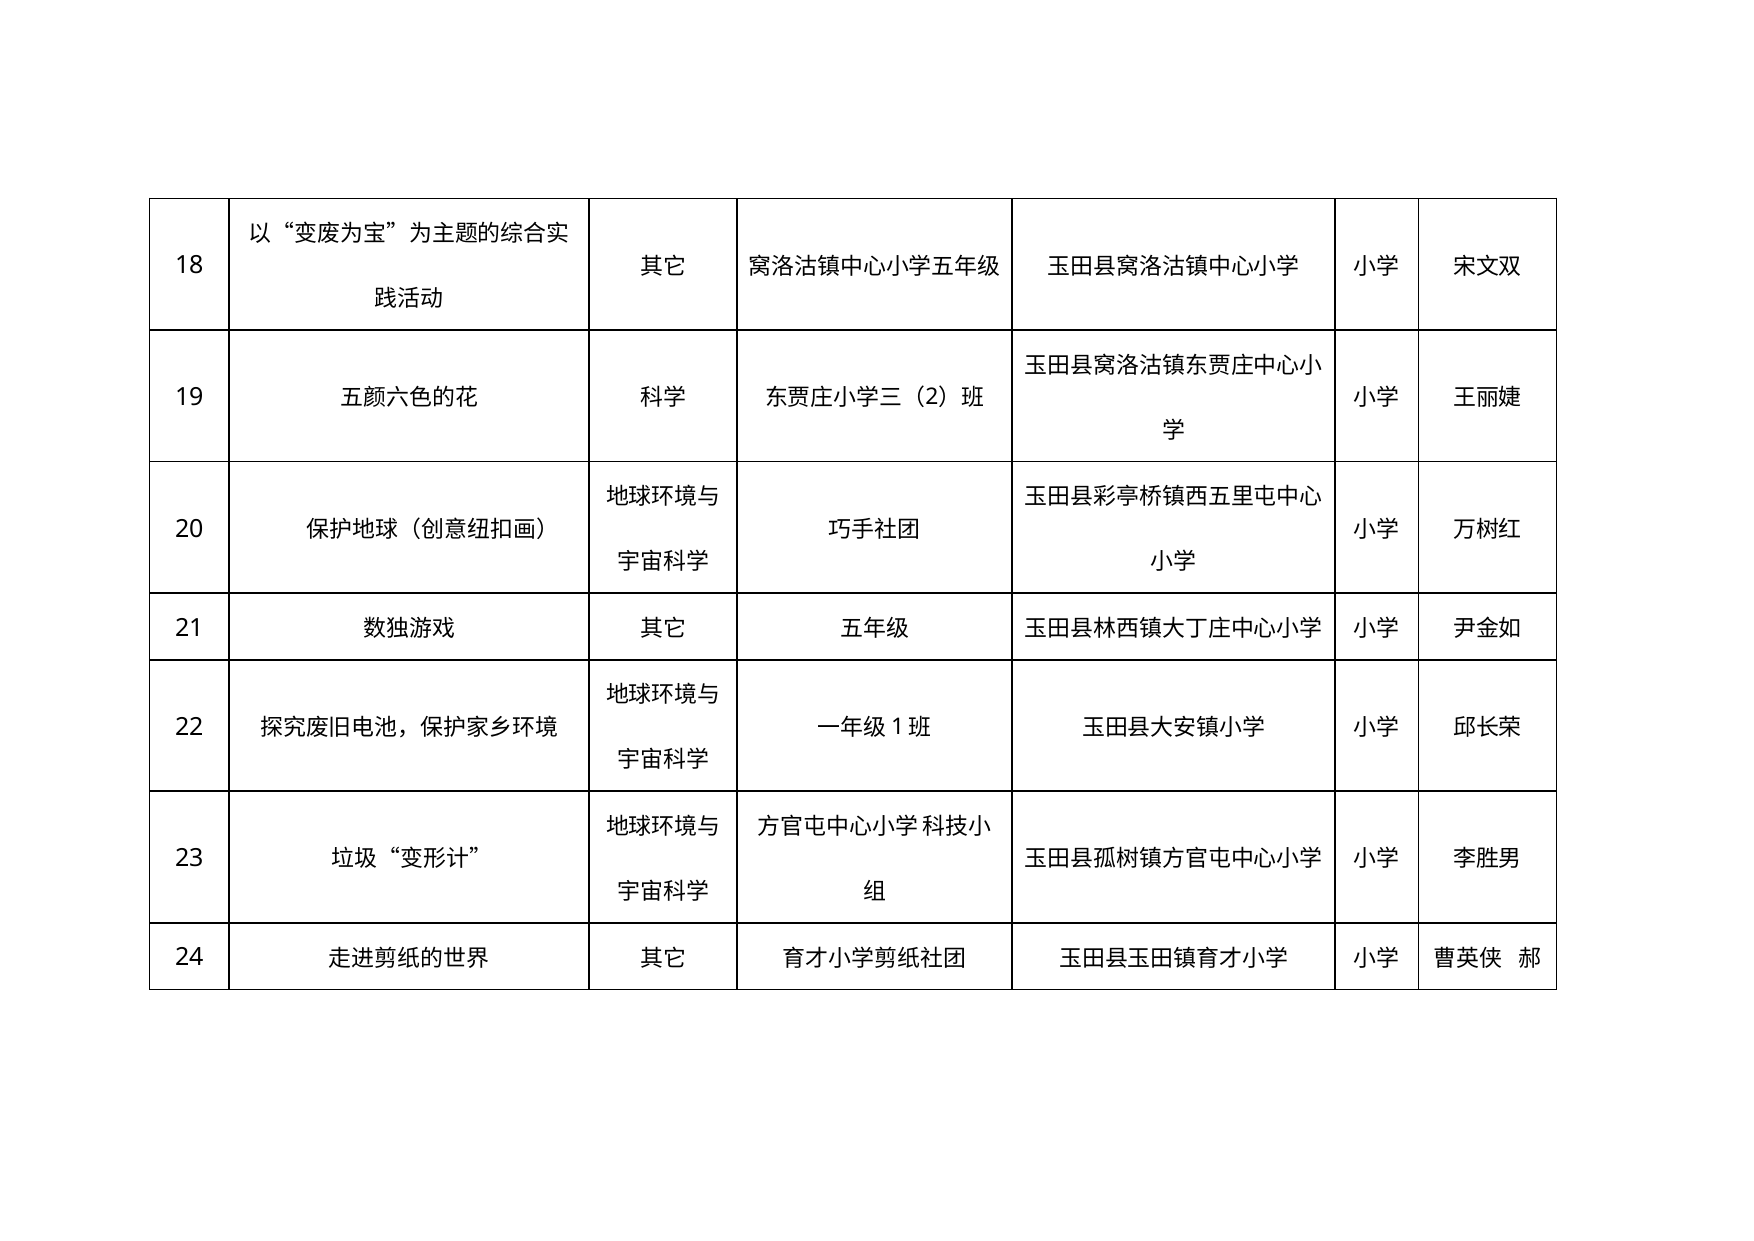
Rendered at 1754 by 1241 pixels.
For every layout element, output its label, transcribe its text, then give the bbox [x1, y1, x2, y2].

table_cell 邱长荣 [1419, 661, 1556, 790]
table_cell 科学 [590, 331, 736, 461]
table_cell 方官屯中心小学 科技小组 [738, 792, 1011, 922]
table_cell 其它 [590, 199, 736, 329]
table_cell 23 [150, 792, 228, 922]
table_cell 玉田县林西镇大丁庄中心小学 [1013, 594, 1334, 659]
table_cell 曹英侠 郝芳弘 安国荣 [1419, 924, 1556, 988]
table_cell 玉田县大安镇小学 [1013, 661, 1334, 790]
table_cell 玉田县孤树镇方官屯中心小学 [1013, 792, 1334, 922]
table_cell 巧手社团 [738, 462, 1011, 592]
table_cell 走进剪纸的世界 [230, 924, 588, 988]
table_cell 其它 [590, 594, 736, 659]
table_cell 尹金如 [1419, 594, 1556, 659]
table_cell 小学 [1336, 462, 1418, 592]
table_cell 小学 [1336, 199, 1418, 329]
table_cell 玉田县彩亭桥镇西五里屯中心小学 [1013, 462, 1334, 592]
table_cell 地球环境与宇宙科学 [590, 792, 736, 922]
table_cell 探究废旧电池，保护家乡环境 [230, 661, 588, 790]
table_cell 22 [150, 661, 228, 790]
table_cell 其它 [590, 924, 736, 988]
table_cell 地球环境与宇宙科学 [590, 462, 736, 592]
table_cell 垃圾“变形计” [230, 792, 588, 922]
table_cell 18 [150, 199, 228, 329]
table_cell 小学 [1336, 924, 1418, 988]
table_cell 宋文双 [1419, 199, 1556, 329]
table_cell 保护地球（创意纽扣画） [230, 462, 588, 592]
table_cell 五年级 [738, 594, 1011, 659]
table_cell 以“变废为宝”为主题的综合实践活动 [230, 199, 588, 329]
table_cell 数独游戏 [230, 594, 588, 659]
table_cell 玉田县窝洛沽镇东贾庄中心小学 [1013, 331, 1334, 461]
table_cell 玉田县玉田镇育才小学 [1013, 924, 1334, 988]
table_cell 地球环境与宇宙科学 [590, 661, 736, 790]
table_cell 李胜男 [1419, 792, 1556, 922]
table_cell 窝洛沽镇中心小学五年级 [738, 199, 1011, 329]
table_cell 五颜六色的花 [230, 331, 588, 461]
table_cell 21 [150, 594, 228, 659]
table_cell 24 [150, 924, 228, 988]
table_cell 育才小学剪纸社团 [738, 924, 1011, 988]
table_cell 万树红 [1419, 462, 1556, 592]
table_cell 东贾庄小学三（2）班 [738, 331, 1011, 461]
table_cell 19 [150, 331, 228, 461]
table_cell 玉田县窝洛沽镇中心小学 [1013, 199, 1334, 329]
table_cell 20 [150, 462, 228, 592]
table_cell 小学 [1336, 661, 1418, 790]
table_cell 小学 [1336, 331, 1418, 461]
table_cell 王丽婕 [1419, 331, 1556, 461]
table_cell 一年级1班 [738, 661, 1011, 790]
table_cell 小学 [1336, 792, 1418, 922]
table_cell 小学 [1336, 594, 1418, 659]
